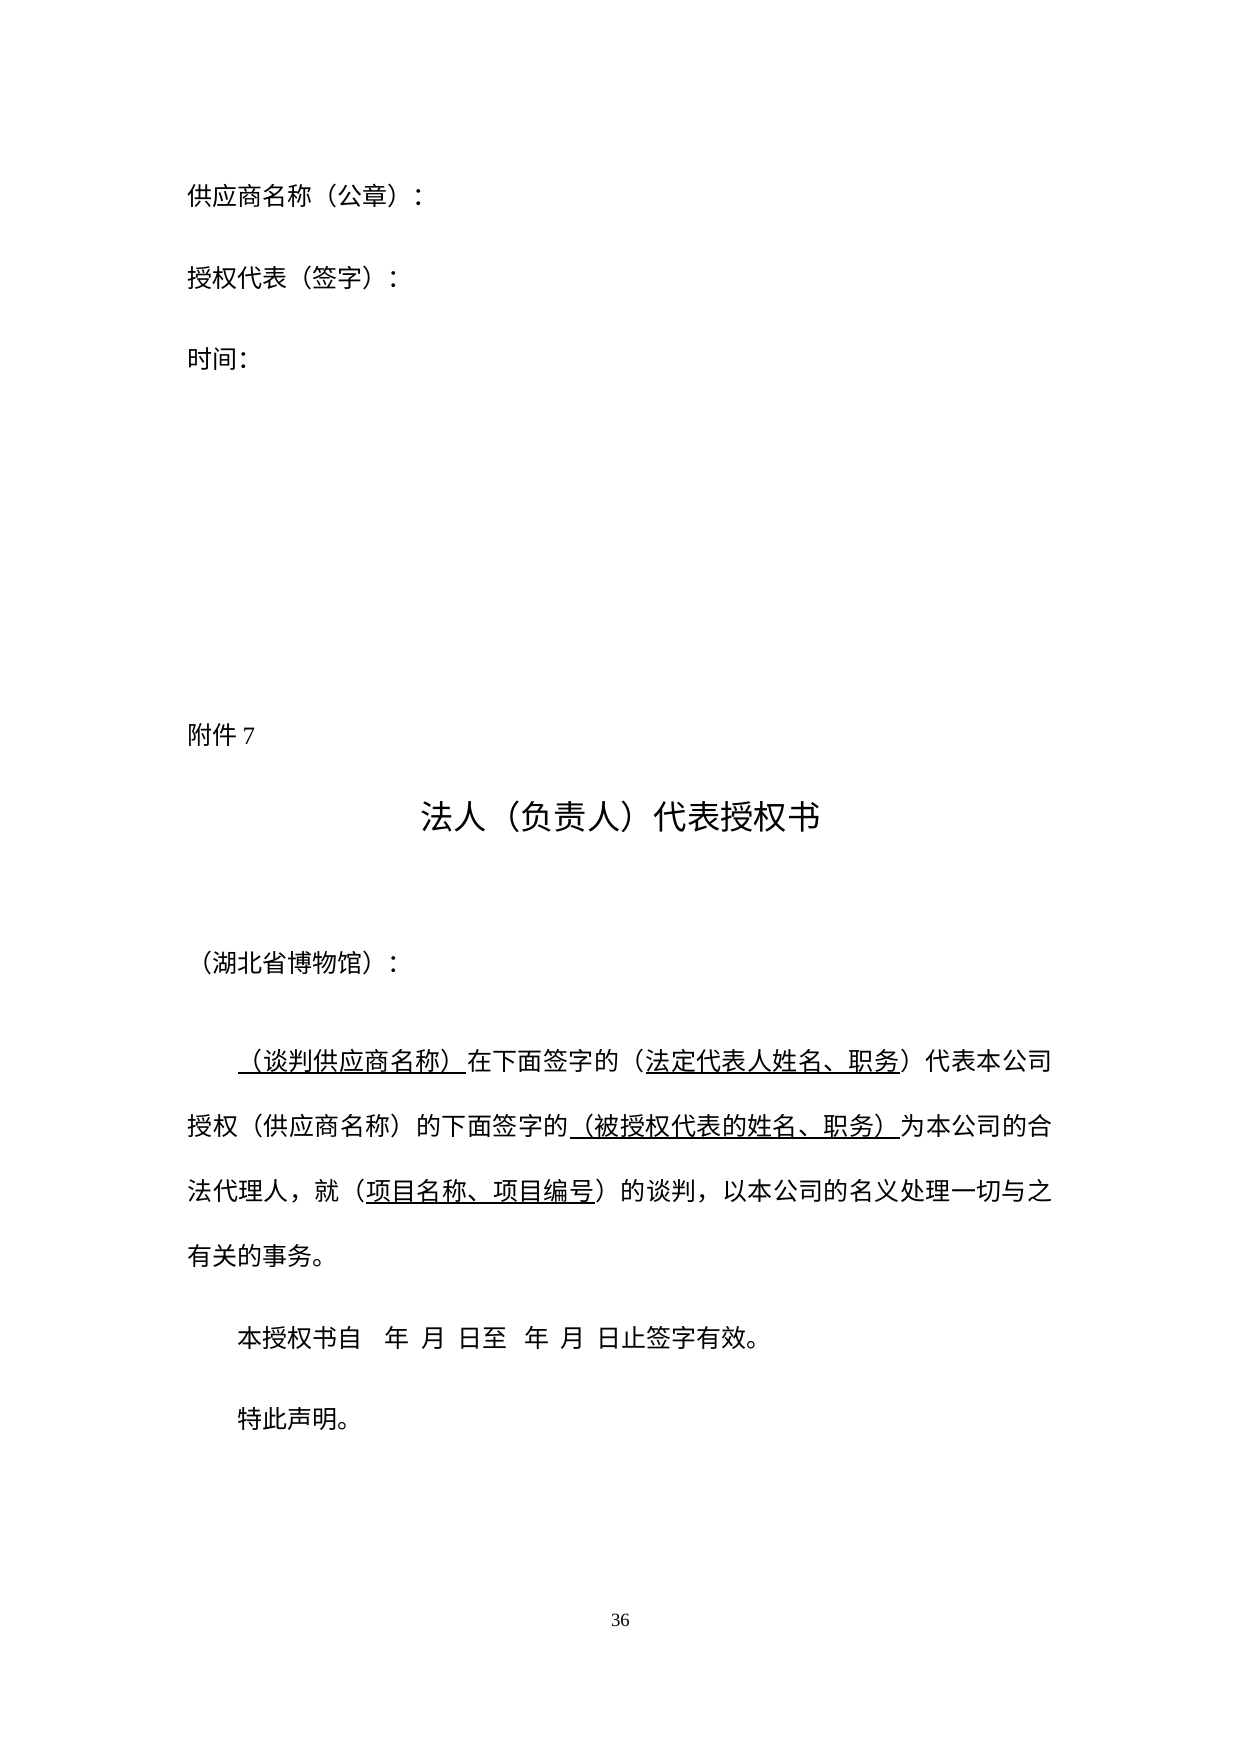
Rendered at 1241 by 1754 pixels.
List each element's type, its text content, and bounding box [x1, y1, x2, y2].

text （谈判供应商名称）在下面签字的（法定代表人姓名、职务）代表本公司授权（供应商名称）的下面签字的（被授权代表的姓名、职务）为本公司的合法代理人，就（项目名称、项目编号）的谈判，以本公司的名义处理一切与之有关的事务。 [187, 1027, 1053, 1287]
text 供应商名称（公章）： [187, 162, 1053, 227]
text 授权代表（签字）： [187, 244, 1053, 309]
text （湖北省博物馆）： [187, 929, 1053, 994]
text 时间： [187, 325, 1053, 390]
text 法人（负责人）代表授权书 [187, 783, 1053, 848]
text 本授权书自 年 月 日至 年 月 日止签字有效。 [187, 1304, 1053, 1369]
text 特此声明。 [187, 1385, 1053, 1450]
text 附件7 [187, 701, 1053, 766]
